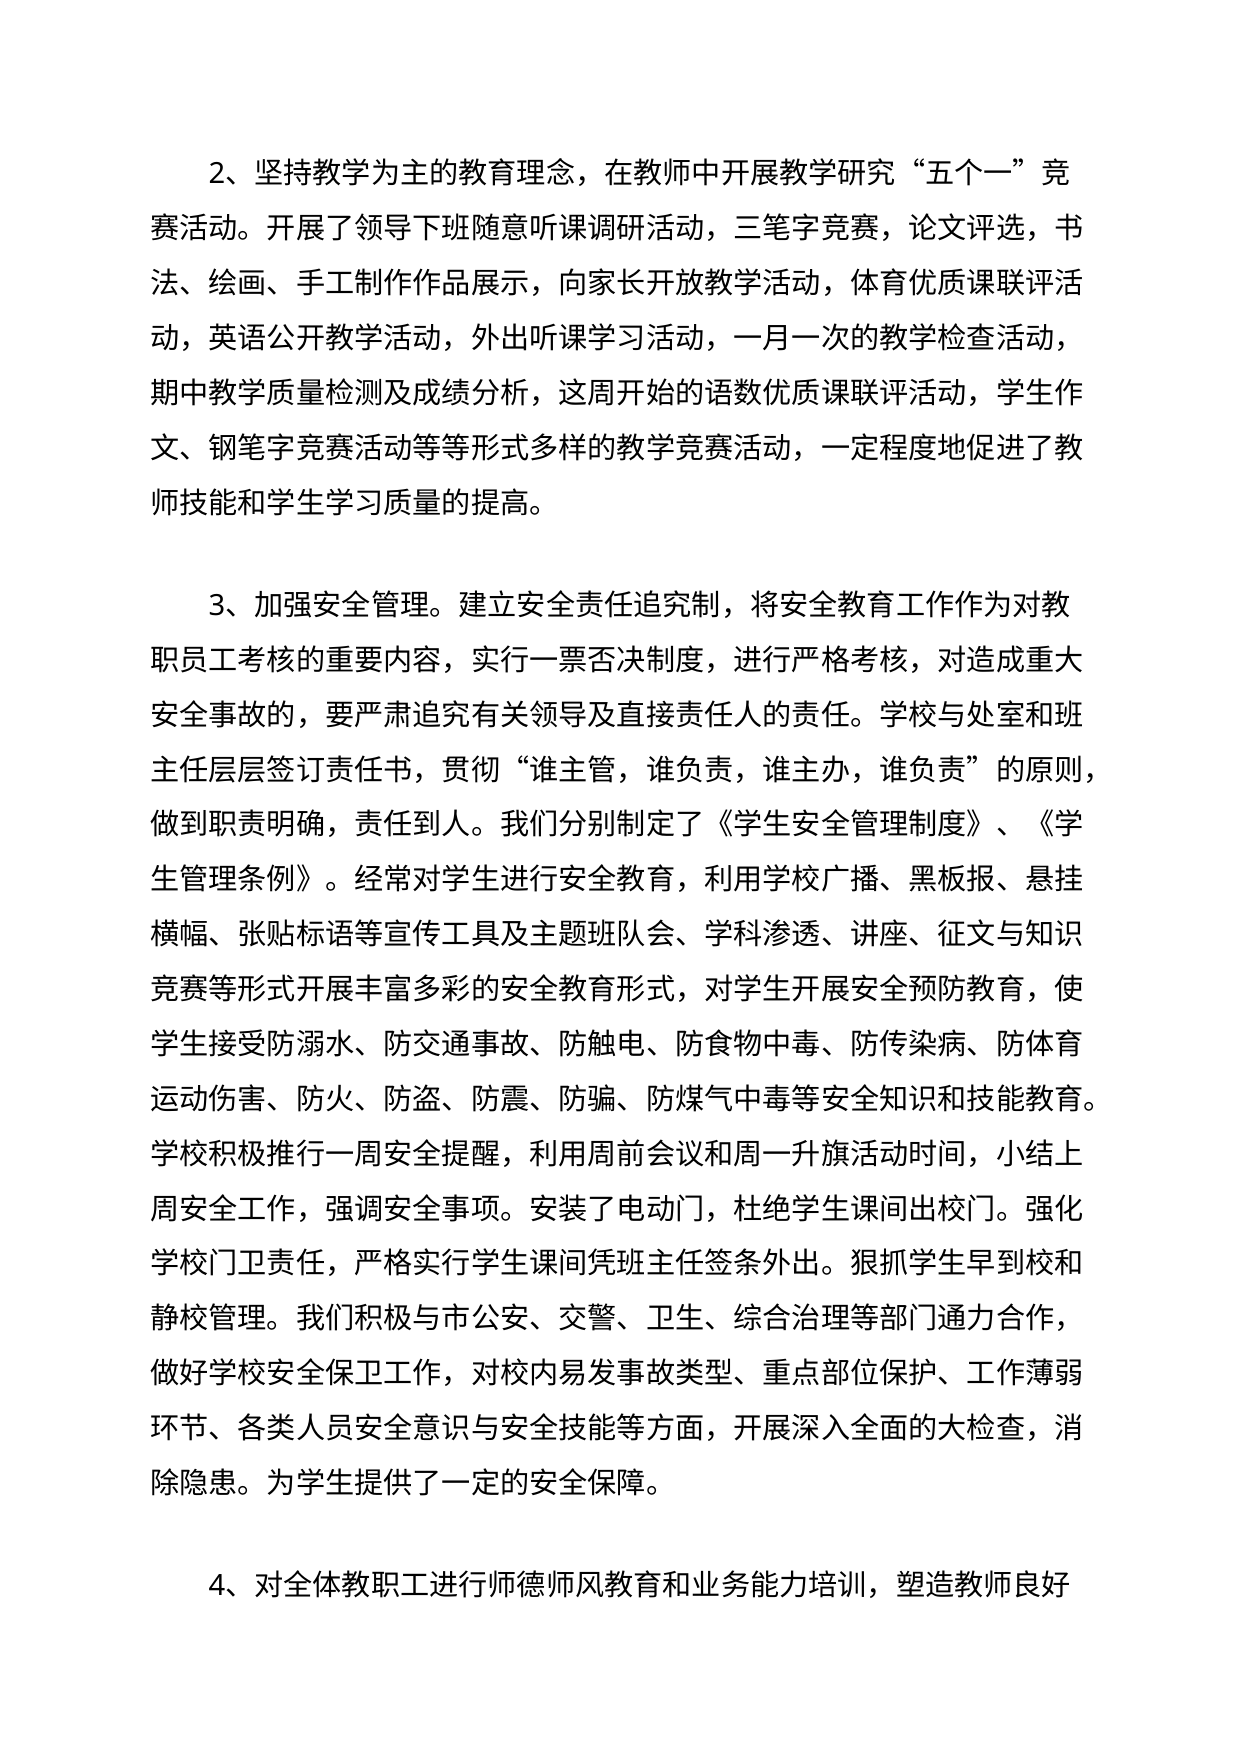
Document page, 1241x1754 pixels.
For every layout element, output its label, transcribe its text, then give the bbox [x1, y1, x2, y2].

text 2、坚持教学为主的教育理念，在教师中开展教学研究“五个一”竞赛活动。开展了领导下班随意听课调研活动，三笔字竞赛，论文评选，书法、绘画、手工制作作品展示，向家长开放教学活动，体育优质课联评活动，英语公开教学活动，外出听课学习活动，一月一次的教学检查活动，期中教学质量检测及成绩分析，这周开始的语数优质课联评活动，学生作文、钢笔字竞赛活动等等形式多样的教学竞赛活动，一定程度地促进了教师技能和学生学习质量的提高。 [150, 150, 1090, 522]
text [150, 1561, 1090, 1604]
text 3、加强安全管理。建立安全责任追究制，将安全教育工作作为对教职员工考核的重要内容，实行一票否决制度，进行严格考核，对造成重大安全事故的，要严肃追究有关领导及直接责任人的责任。学校与处室和班主任层层签订责任书，贯彻“谁主管，谁负责，谁主办，谁负责”的原则，做到职责明确，责任到人。我们分别制定了《学生安全管理制度》、《学生管理条例》。经常对学生进行安全教育，利用学校广播、黑板报、悬挂横幅、张贴标语等宣传工具及主题班队会、学科渗透、讲座、征文与知识竞赛等形式开展丰富多彩的安全教育形式，对学生开展安全预防教育，使学生接受防溺水、防交通事故、防触电、防食物中毒、防传染病、防体育运动伤害、防火、防盗、防震、防骗、防煤气中毒等安全知识和技能教育。学校积极推行一周安全提醒，利用周前会议和周一升旗活动时间，小结上周安全工作，强调安全事项。安装了电动门，杜绝学生课间出校门。强化学校门卫责任，严格实行学生课间凭班主任签条外出。狠抓学生早到校和静校管理。我们积极与市公安、交警、卫生、综合治理等部门通力合作，做好学校安全保卫工作，对校内易发事故类型、重点部位保护、工作薄弱环节、各类人员安全意识与安全技能等方面，开展深入全面的大检查，消除隐患。为学生提供了一定的安全保障。 [150, 581, 1090, 1502]
